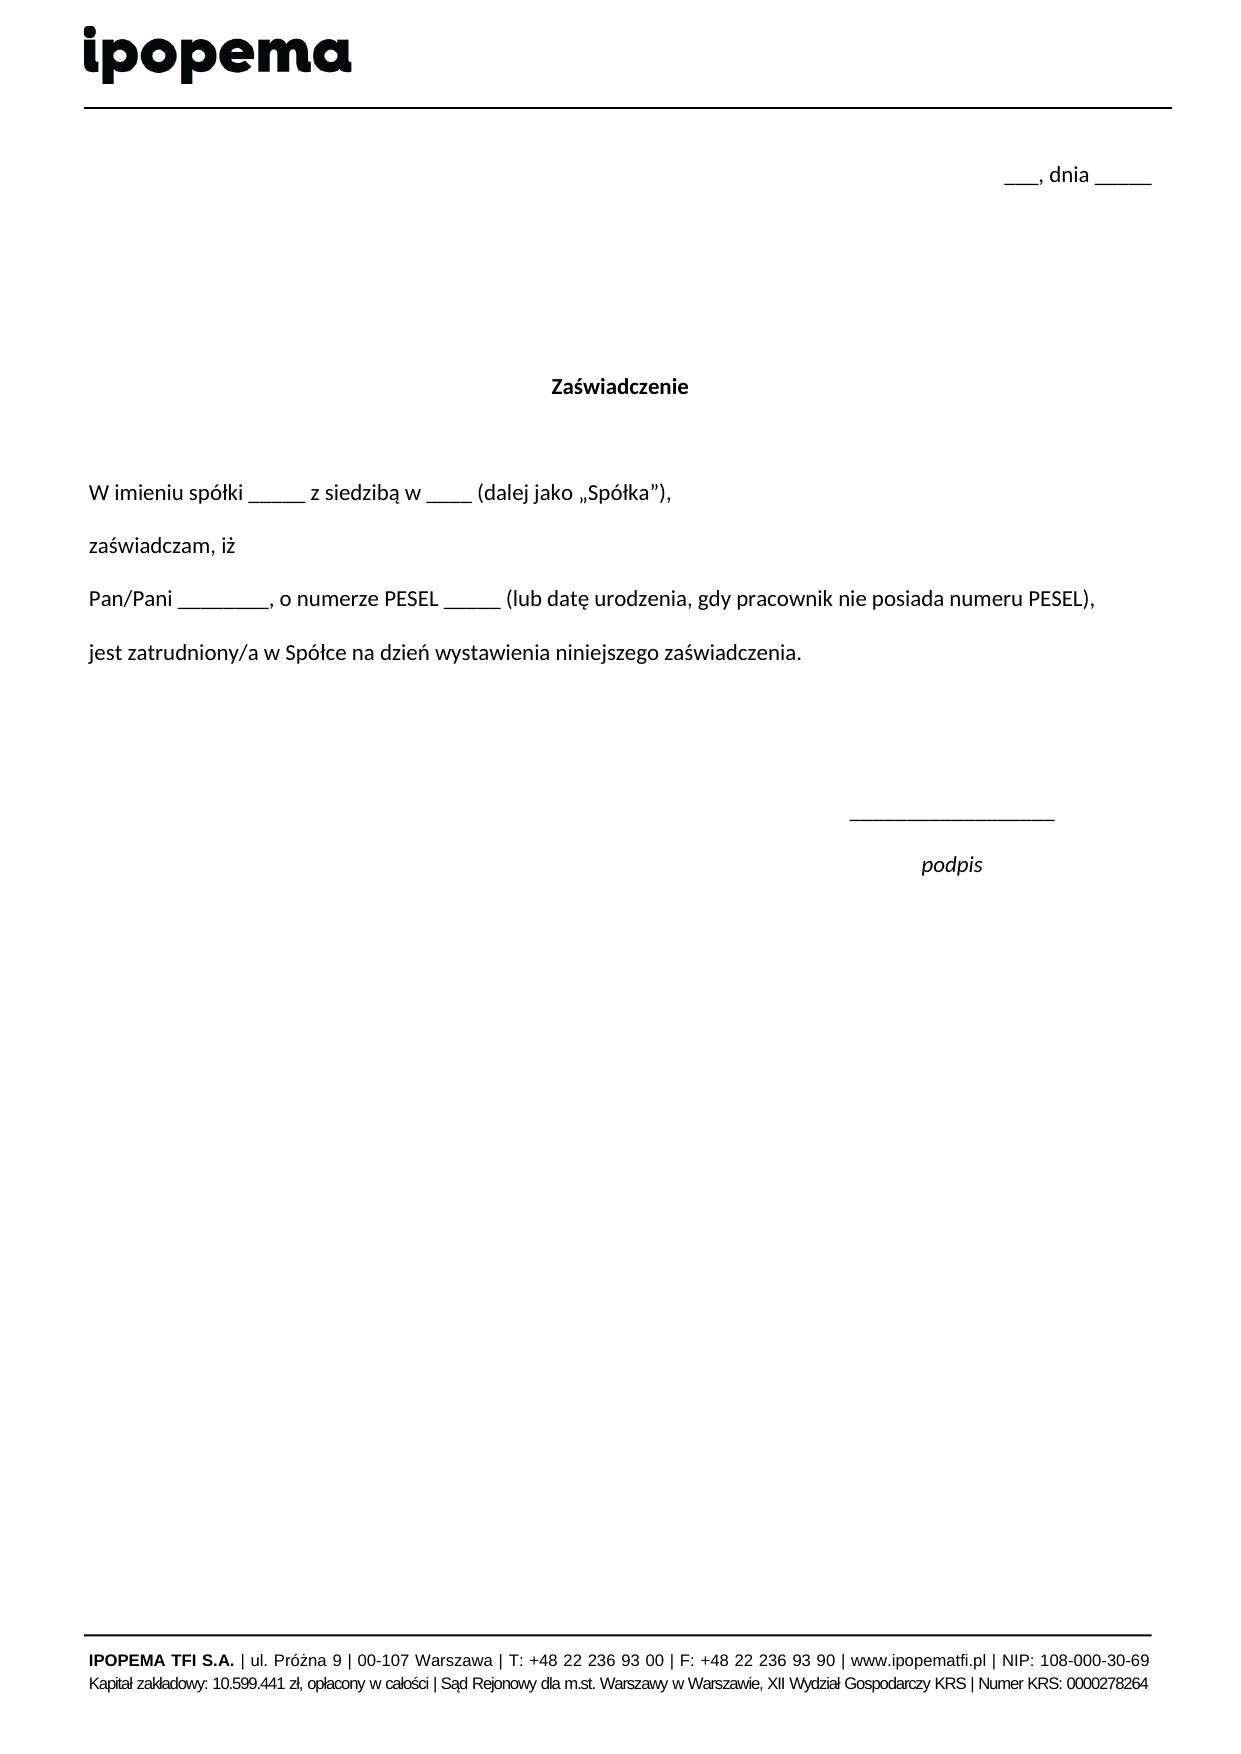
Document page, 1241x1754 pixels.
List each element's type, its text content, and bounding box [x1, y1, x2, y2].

text __________________ [679, 797, 1152, 825]
text W imieniu spółki _____ z siedzibą w ____ (dalej jako „Spółka”), [89, 478, 1152, 507]
text Zaświadczenie [89, 372, 1152, 401]
picture [83, 26, 352, 84]
text ___, dnia _____ [89, 160, 1152, 188]
text jest zatrudniony/a w Spółce na dzień wystawienia niniejszego zaświadczenia. [89, 638, 1152, 666]
text Pan/Pani ________, o numerze PESEL _____ (lub datę urodzenia, gdy pracownik nie posiada numeru PESEL), [89, 584, 1152, 613]
text zaświadczam, iż [89, 532, 1152, 559]
text podpis [679, 850, 1152, 878]
